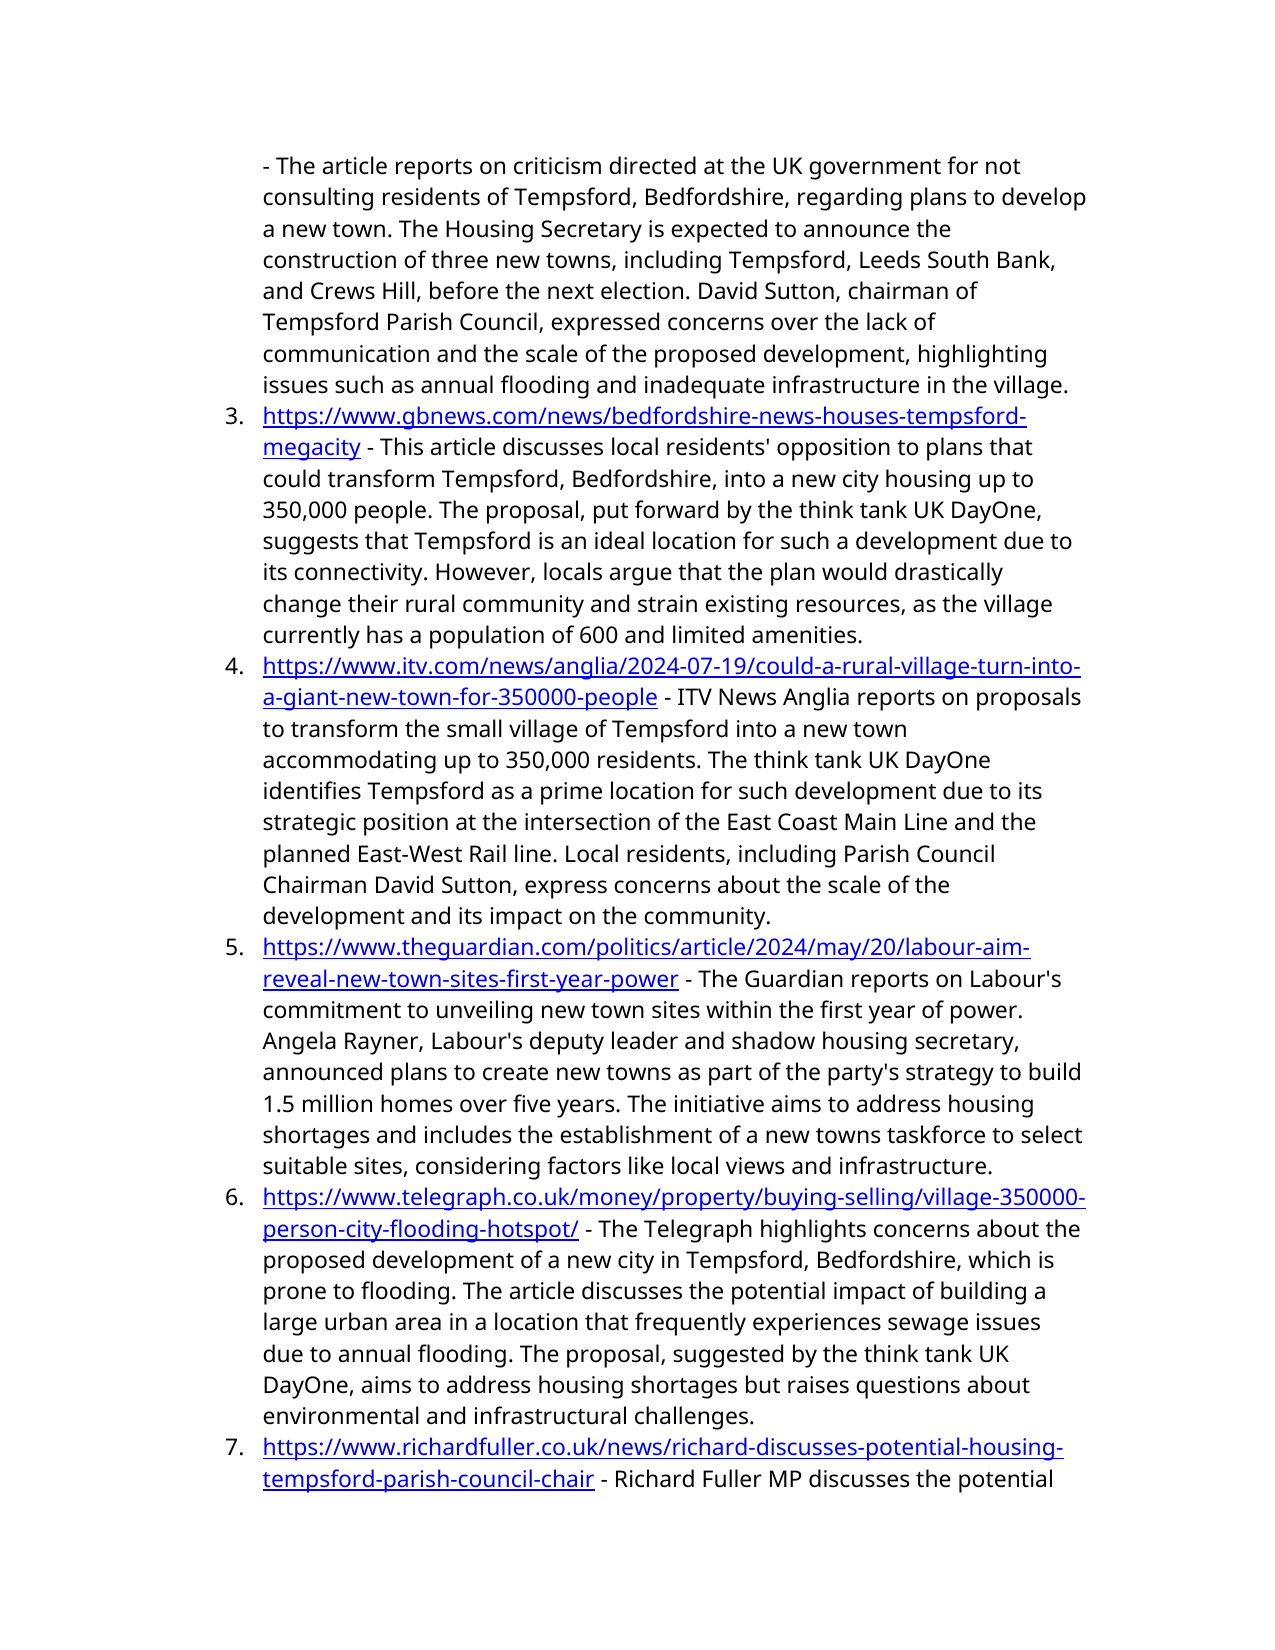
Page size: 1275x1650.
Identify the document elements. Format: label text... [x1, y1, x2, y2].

list https://www.itv.com/news/anglia/2024-07-19/could-a-rural-village-turn-into-a-giant-new-town-for-350000-people - ITV News Anglia reports on proposals to transform the small village of Tempsford into a new town accommodating up to 350,000 residents. The think tank UK DayOne identifies Tempsford as a prime location for such development due to its strategic position at the intersection of the East Coast Main Line and the planned East-West Rail line. Local residents, including Parish Council Chairman David Sutton, express concerns about the scale of the development and its impact on the community. [225, 650, 1087, 931]
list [225, 150, 1087, 400]
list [225, 1431, 1087, 1494]
list https://www.theguardian.com/politics/article/2024/may/20/labour-aim-reveal-new-town-sites-first-year-power - The Guardian reports on Labour's commitment to unveiling new town sites within the first year of power. Angela Rayner, Labour's deputy leader and shadow housing secretary, announced plans to create new towns as part of the party's strategy to build 1.5 million homes over five years. The initiative aims to address housing shortages and includes the establishment of a new towns taskforce to select suitable sites, considering factors like local views and infrastructure. [225, 931, 1087, 1181]
list https://www.telegraph.co.uk/money/property/buying-selling/village-350000-person-city-flooding-hotspot/ - The Telegraph highlights concerns about the proposed development of a new city in Tempsford, Bedfordshire, which is prone to flooding. The article discusses the potential impact of building a large urban area in a location that frequently experiences sewage issues due to annual flooding. The proposal, suggested by the think tank UK DayOne, aims to address housing shortages but raises questions about environmental and infrastructural challenges. [225, 1181, 1087, 1431]
list https://www.gbnews.com/news/bedfordshire-news-houses-tempsford-megacity - This article discusses local residents' opposition to plans that could transform Tempsford, Bedfordshire, into a new city housing up to 350,000 people. The proposal, put forward by the think tank UK DayOne, suggests that Tempsford is an ideal location for such a development due to its connectivity. However, locals argue that the plan would drastically change their rural community and strain existing resources, as the village currently has a population of 600 and limited amenities. [225, 400, 1087, 650]
